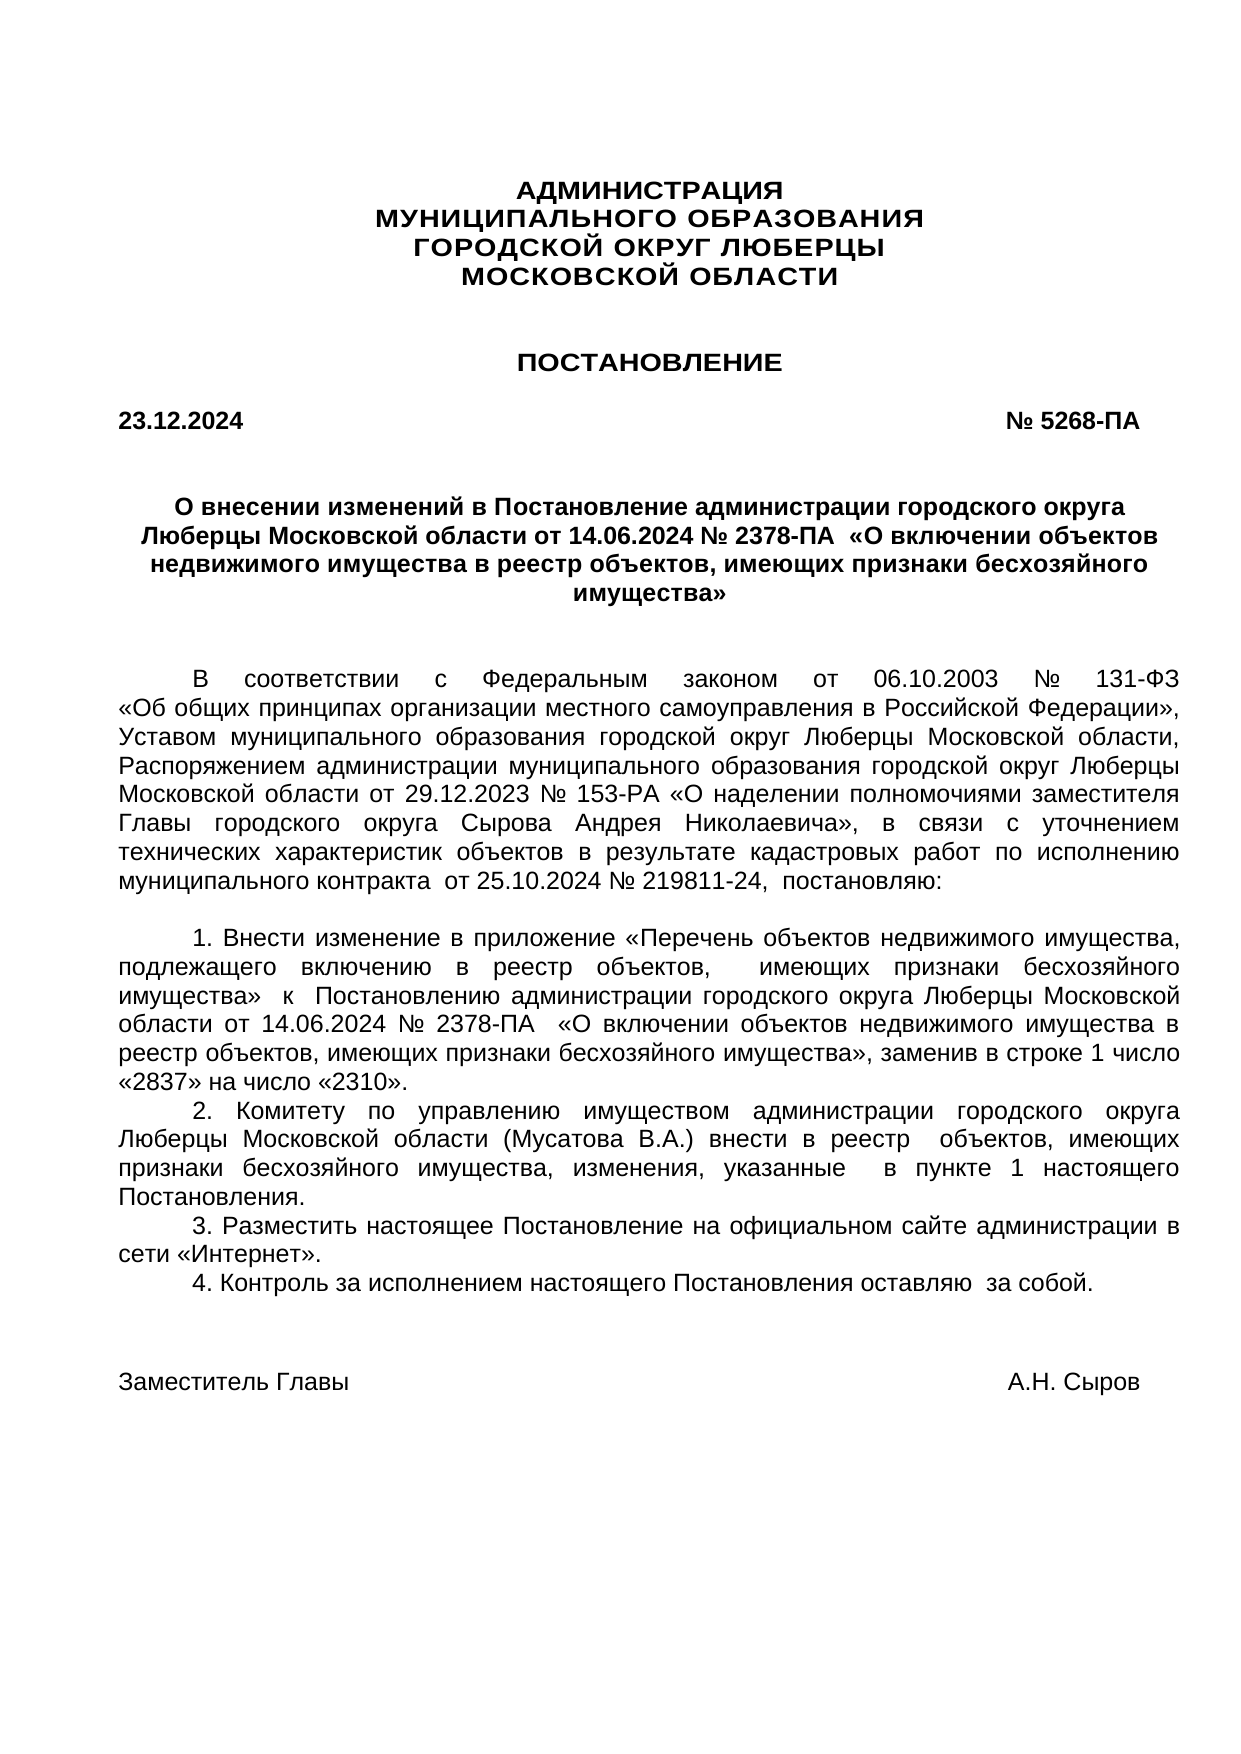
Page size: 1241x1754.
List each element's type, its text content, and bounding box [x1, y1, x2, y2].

text АДМИНИСТРАЦИЯ [0, 176, 1240, 204]
text ПОСТАНОВЛЕНИЕ [0, 348, 1240, 377]
text 2. Комитету по управлению имуществом администрации городского округа Люберцы Московской области (Мусатова В.А.) внести в реестр объектов, имеющих признаки бесхозяйного имущества, изменения, указанные в пункте 1 настоящего Постановления. [118, 1096, 1181, 1211]
text 3. Разместить настоящее Постановление на официальном сайте администрации в сети «Интернет». [118, 1211, 1181, 1268]
text Заместитель Главы А.Н. Сыров [118, 1364, 1181, 1397]
text 23.12.2024 № 5268-ПА [118, 406, 1240, 434]
text МУНИЦИПАЛЬНОГО ОБРАЗОВАНИЯ [0, 204, 1240, 233]
text 4. Контроль за исполнением настоящего Постановления оставляю за собой. [118, 1268, 1181, 1297]
text ГОРОДСКОЙ ОКРУГ ЛЮБЕРЦЫ МОСКОВСКОЙ ОБЛАСТИ [0, 233, 1240, 291]
text О внесении изменений в Постановление администрации городского округа Люберцы Московской области от 14.06.2024 № 2378-ПА «О включении объектов недвижимого имущества в реестр объектов, имеющих признаки бесхозяйного имущества» [118, 492, 1181, 607]
text 1. Внести изменение в приложение «Перечень объектов недвижимого имущества, подлежащего включению в реестр объектов, имеющих признаки бесхозяйного имущества» к Постановлению администрации городского округа Люберцы Московской области от 14.06.2024 № 2378-ПА «О включении объектов недвижимого имущества в реестр объектов, имеющих признаки бесхозяйного имущества», заменив в строке 1 число «2837» на число «2310». [118, 923, 1181, 1096]
text В соответствии с Федеральным законом от 06.10.2003 № 131-ФЗ «Об общих принципах организации местного самоуправления в Российской Федерации», Уставом муниципального образования городской округ Люберцы Московской области, Распоряжением администрации муниципального образования городской округ Люберцы Московской области от 29.12.2023 № 153-РА «О наделении полномочиями заместителя Главы городского округа Сырова Андрея Николаевича», в связи с уточнением технических характеристик объектов в результате кадастровых работ по исполнению муниципального контракта от 25.10.2024 № 219811-24, постановляю: [118, 664, 1181, 894]
